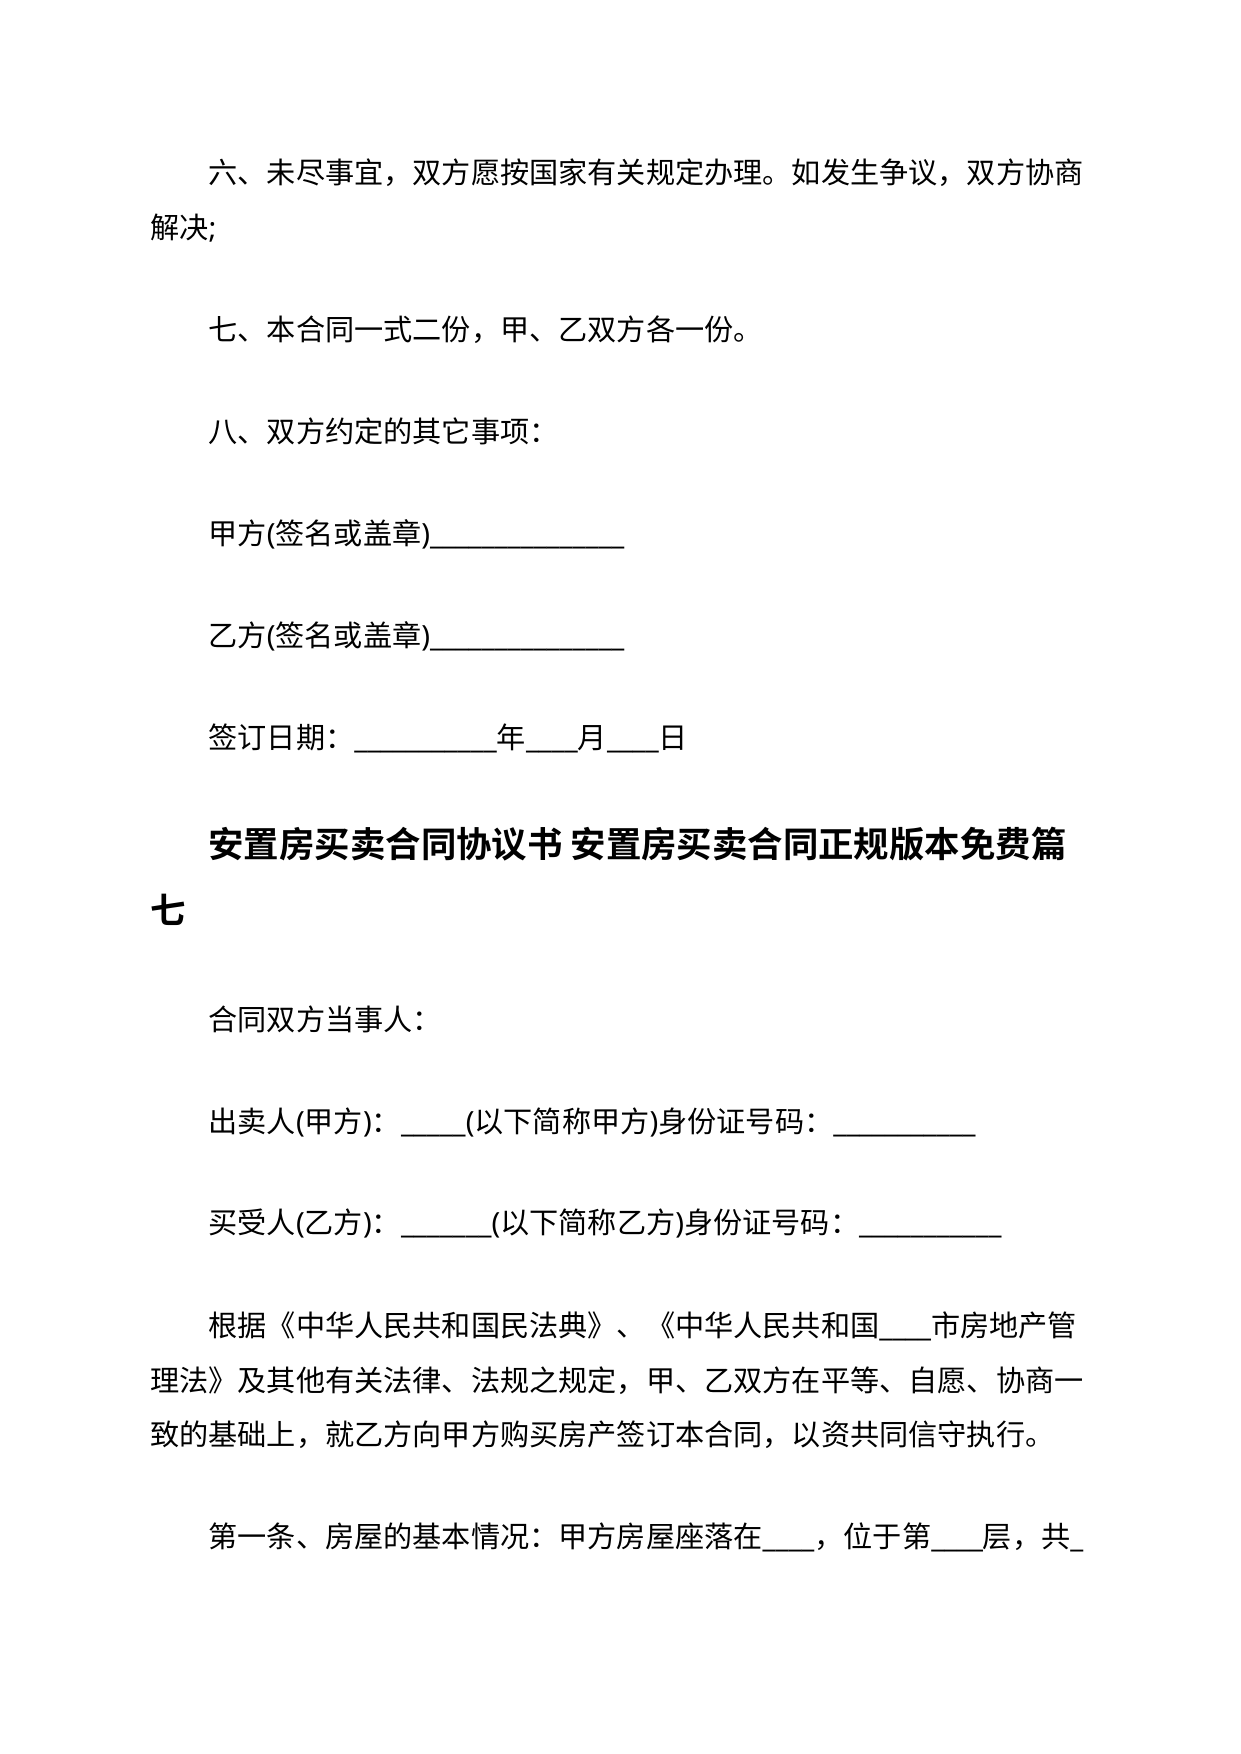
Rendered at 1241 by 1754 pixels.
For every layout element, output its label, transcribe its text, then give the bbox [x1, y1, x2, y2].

text 安置房买卖合同协议书 安置房买卖合同正规版本免费篇七 [150, 816, 1090, 934]
text 乙方(签名或盖章)_______________ [150, 612, 1090, 655]
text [150, 1514, 1090, 1556]
text 买受人(乙方)：_______(以下简称乙方)身份证号码：___________ [150, 1200, 1090, 1242]
text 七、本合同一式二份，甲、乙双方各一份。 [150, 307, 1090, 349]
text 甲方(签名或盖章)_______________ [150, 510, 1090, 553]
text 六、未尽事宜，双方愿按国家有关规定办理。如发生争议，双方协商解决; [150, 150, 1090, 247]
text 八、双方约定的其它事项： [150, 409, 1090, 451]
text 签订日期：___________年____月____日 [150, 714, 1090, 757]
text 根据《中华人民共和国民法典》、《中华人民共和国____市房地产管理法》及其他有关法律、法规之规定，甲、乙双方在平等、自愿、协商一致的基础上，就乙方向甲方购买房产签订本合同，以资共同信守执行。 [150, 1302, 1090, 1454]
text 出卖人(甲方)：_____(以下简称甲方)身份证号码：___________ [150, 1098, 1090, 1141]
text 合同双方当事人： [150, 996, 1090, 1039]
